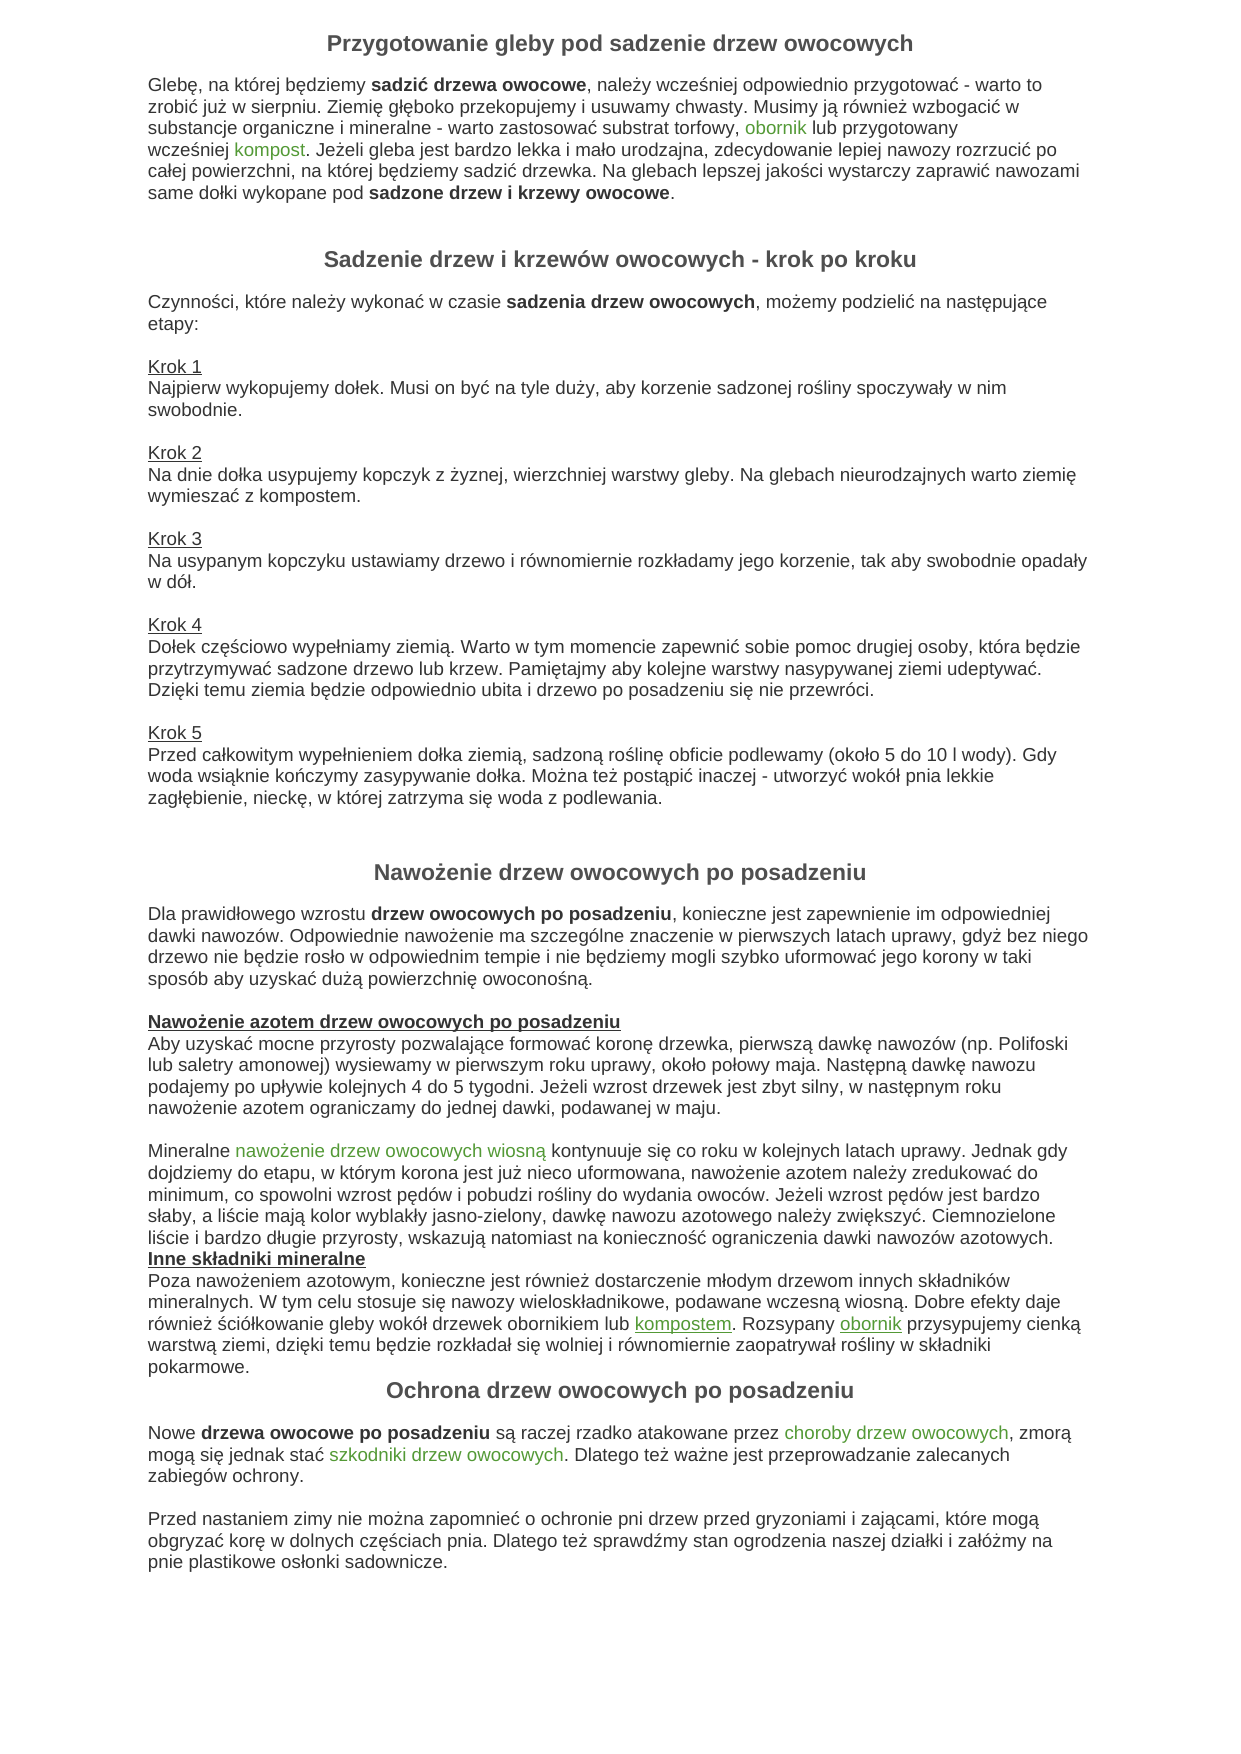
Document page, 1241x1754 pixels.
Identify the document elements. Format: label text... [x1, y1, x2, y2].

text Glebę, na której będziemy sadzić drzewa owocowe, należy wcześniej odpowiednio przygotować - warto to zrobić już w sierpniu. Ziemię głęboko przekopujemy i usuwamy chwasty. Musimy ją również wzbogacić w substancje organiczne i mineralne - warto zastosować substrat torfowy, obornik lub przygotowany wcześniej kompost. Jeżeli gleba jest bardzo lekka i mało urodzajna, zdecydowanie lepiej nawozy rozrzucić po całej powierzchni, na której będziemy sadzić drzewka. Na glebach lepszej jakości wystarczy zaprawić nawozami same dołki wykopane pod sadzone drzew i krzewy owocowe. [148, 74, 1093, 203]
text Przygotowanie gleby pod sadzenie drzew owocowych [148, 29, 1093, 56]
text Dołek częściowo wypełniamy ziemią. Warto w tym momencie zapewnić sobie pomoc drugiej osoby, która będzie przytrzymywać sadzone drzewo lub krzew. Pamiętajmy aby kolejne warstwy nasypywanej ziemi udeptywać. Dzięki temu ziemia będzie odpowiednio ubita i drzewo po posadzeniu się nie przewróci. Krok 5 Przed całkowitym wypełnieniem dołka ziemią, sadzoną roślinę obficie podlewamy (około 5 do 10 l wody). Gdy woda wsiąknie kończymy zasypywanie dołka. Można też postąpić inaczej - utworzyć wokół pnia lekkie zagłębienie, nieckę, w której zatrzyma się woda z podlewania. [148, 636, 1093, 859]
text Dla prawidłowego wzrostu drzew owocowych po posadzeniu, konieczne jest zapewnienie im odpowiedniej dawki nawozów. Odpowiednie nawożenie ma szczególne znaczenie w pierwszych latach uprawy, gdyż bez niego drzewo nie będzie rosło w odpowiednim tempie i nie będziemy mogli szybko uformować jego korony w taki sposób aby uzyskać dużą powierzchnię owoconośną. Nawożenie azotem drzew owocowych po posadzeniu Aby uzyskać mocne przyrosty pozwalające formować koronę drzewka, pierwszą dawkę nawozów (np. Polifoski lub saletry amonowej) wysiewamy w pierwszym roku uprawy, około połowy maja. Następną dawkę nawozu podajemy po upływie kolejnych 4 do 5 tygodni. Jeżeli wzrost drzewek jest zbyt silny, w następnym roku nawożenie azotem ograniczamy do jednej dawki, podawanej w maju. Mineralne nawożenie drzew owocowych wiosną kontynuuje się co roku w kolejnych latach uprawy. Jednak gdy dojdziemy do etapu, w którym korona jest już nieco uformowana, nawożenie azotem należy zredukować do minimum, co spowolni wzrost pędów i pobudzi rośliny do wydania owoców. Jeżeli wzrost pędów jest bardzo słaby, a liście mają kolor wyblakły jasno-zielony, dawkę nawozu azotowego należy zwiększyć. Ciemnozielone liście i bardzo długie przyrosty, wskazują natomiast na konieczność ograniczenia dawki nawozów azotowych. [148, 903, 1093, 1248]
subtitle Ochrona drzew owocowych po posadzeniu [148, 1377, 1093, 1404]
text Czynności, które należy wykonać w czasie sadzenia drzew owocowych, możemy podzielić na następujące etapy: Krok 1 Najpierw wykopujemy dołek. Musi on być na tyle duży, aby korzenie sadzonej rośliny spoczywały w nim swobodnie. Krok 2 Na dnie dołka usypujemy kopczyk z żyznej, wierzchniej warstwy gleby. Na glebach nieurodzajnych warto ziemię wymieszać z kompostem. Krok 3 Na usypanym kopczyku ustawiamy drzewo i równomiernie rozkładamy jego korzenie, tak aby swobodnie opadały w dół. Krok 4 [148, 291, 1093, 636]
subtitle Sadzenie drzew i krzewów owocowych - krok po kroku [148, 246, 1093, 273]
text Inne składniki mineralne Poza nawożeniem azotowym, konieczne jest również dostarczenie młodym drzewom innych składników mineralnych. W tym celu stosuje się nawozy wieloskładnikowe, podawane wczesną wiosną. Dobre efekty daje również ściółkowanie gleby wokół drzewek obornikiem lub kompostem. Rozsypany obornik przysypujemy cienką warstwą ziemi, dzięki temu będzie rozkładał się wolniej i równomiernie zaopatrywał rośliny w składniki pokarmowe. [148, 1248, 1093, 1377]
subtitle Nawożenie drzew owocowych po posadzeniu [148, 859, 1093, 885]
text Nowe drzewa owocowe po posadzeniu są raczej rzadko atakowane przez choroby drzew owocowych, zmorą mogą się jednak stać szkodniki drzew owocowych. Dlatego też ważne jest przeprowadzanie zalecanych zabiegów ochrony. Przed nastaniem zimy nie można zapomnieć o ochronie pni drzew przed gryzoniami i zającami, które mogą obgryzać korę w dolnych częściach pnia. Dlatego też sprawdźmy stan ogrodzenia naszej działki i załóżmy na pnie plastikowe osłonki sadownicze. [148, 1422, 1093, 1573]
